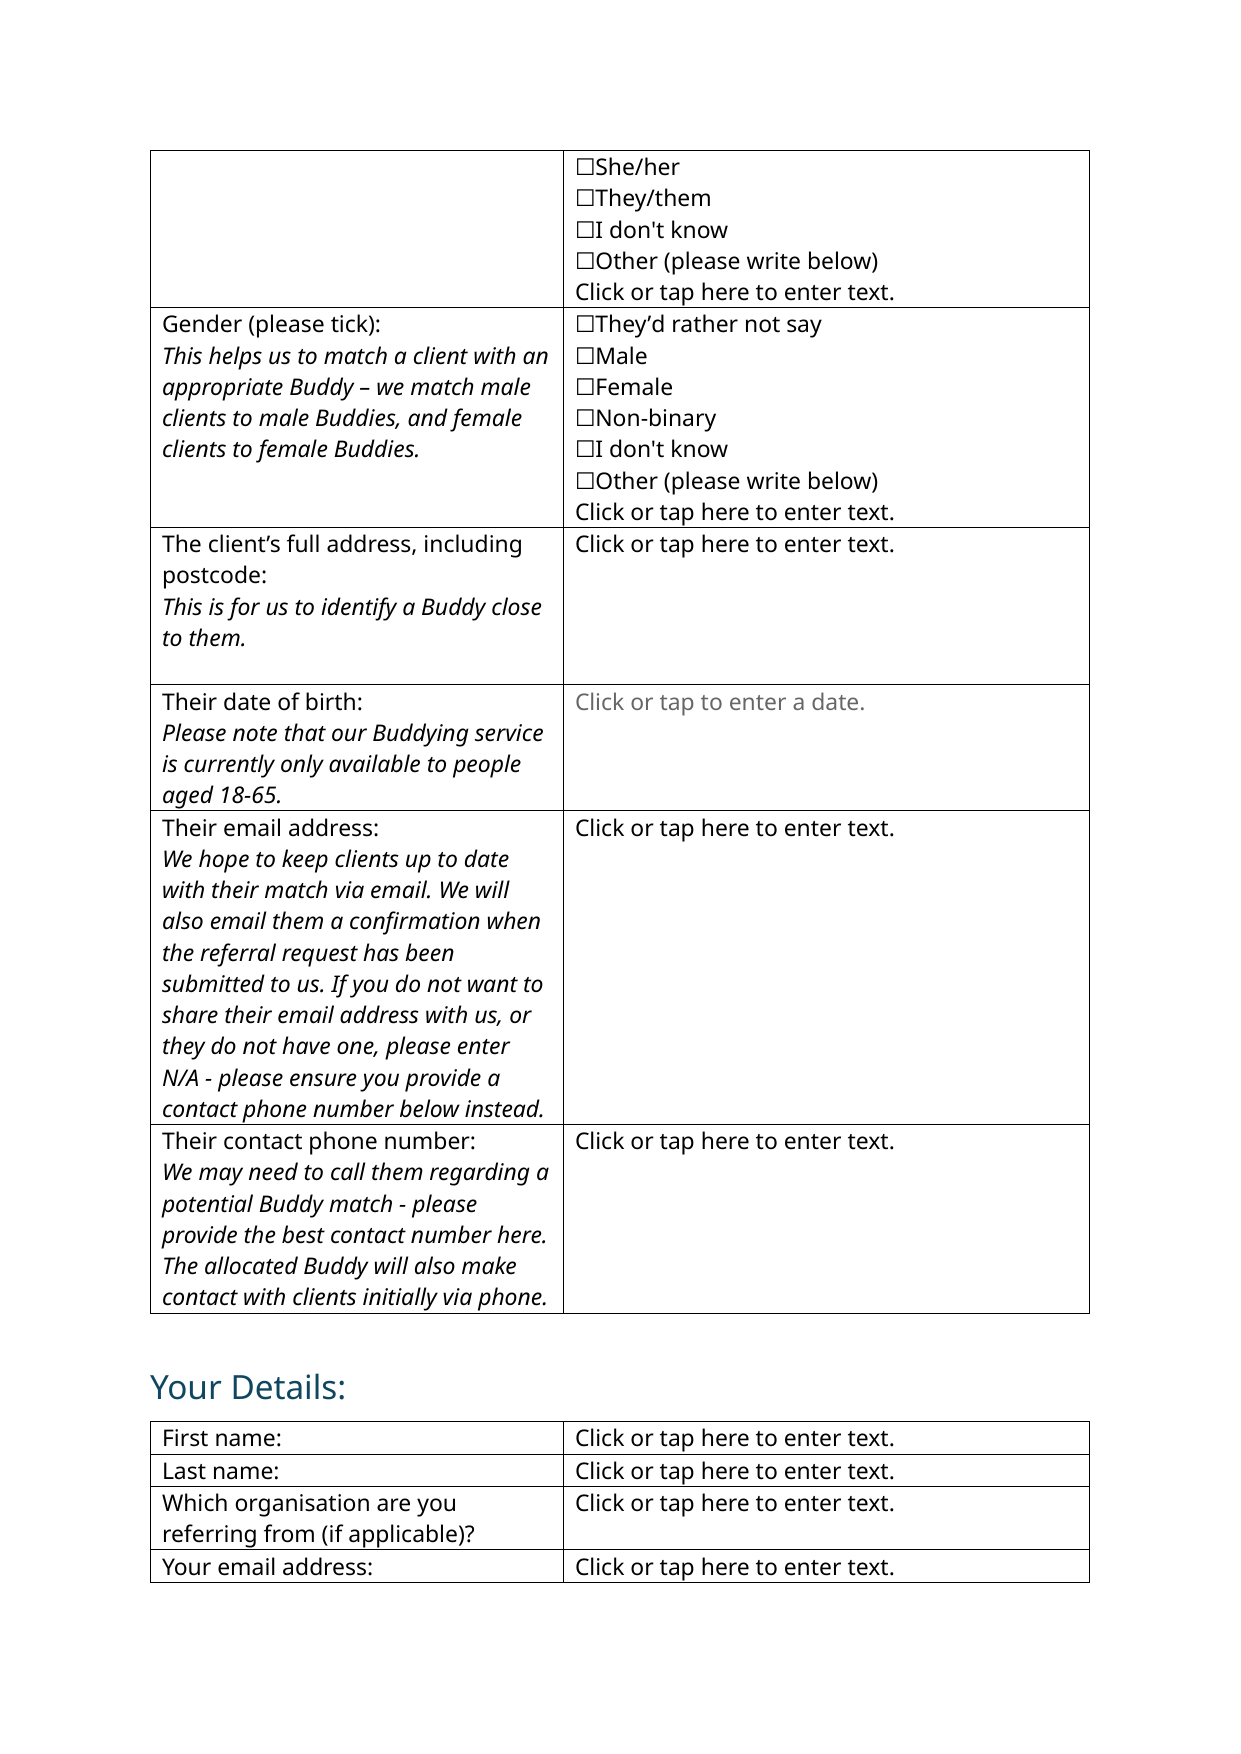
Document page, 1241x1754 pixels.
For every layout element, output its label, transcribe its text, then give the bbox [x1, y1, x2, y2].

table_header [564, 1422, 1089, 1453]
table_cell [564, 1455, 1089, 1486]
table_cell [564, 151, 1089, 307]
table_cell [564, 1550, 1089, 1582]
table_cell Their contact phone number: We may need to call them regarding a potential Buddy match - please provide the best contact number here. The allocated Buddy will also make contact with clients initially via phone. [151, 1125, 563, 1312]
table_cell Their email address: We hope to keep clients up to date with their match via email. We will also email them a confirmation when the referral request has been submitted to us. If you do not want to share their email address with us, or they do not have one, please enter N/A - please ensure you provide a contact phone number below instead. [151, 811, 563, 1124]
table_cell The client’s full address, including postcode: This is for us to identify a Buddy close to them. [151, 528, 563, 684]
table_cell [564, 1487, 1089, 1549]
table_cell Which organisation are you referring from (if applicable)? [151, 1487, 563, 1549]
subtitle Your Details: [150, 1364, 1090, 1409]
table_cell They’d rather not say Male Female Non-binary I don't know Other (please write below) [564, 308, 1089, 527]
table_cell Their date of birth: Please note that our Buddying service is currently only available to people aged 18-65. [151, 685, 563, 810]
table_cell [151, 151, 563, 307]
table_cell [151, 1550, 563, 1582]
table_header First name: [151, 1422, 563, 1453]
table_cell Gender (please tick): This helps us to match a client with an appropriate Buddy – we match male clients to male Buddies, and female clients to female Buddies. [151, 308, 563, 527]
table_cell Last name: [151, 1455, 563, 1486]
